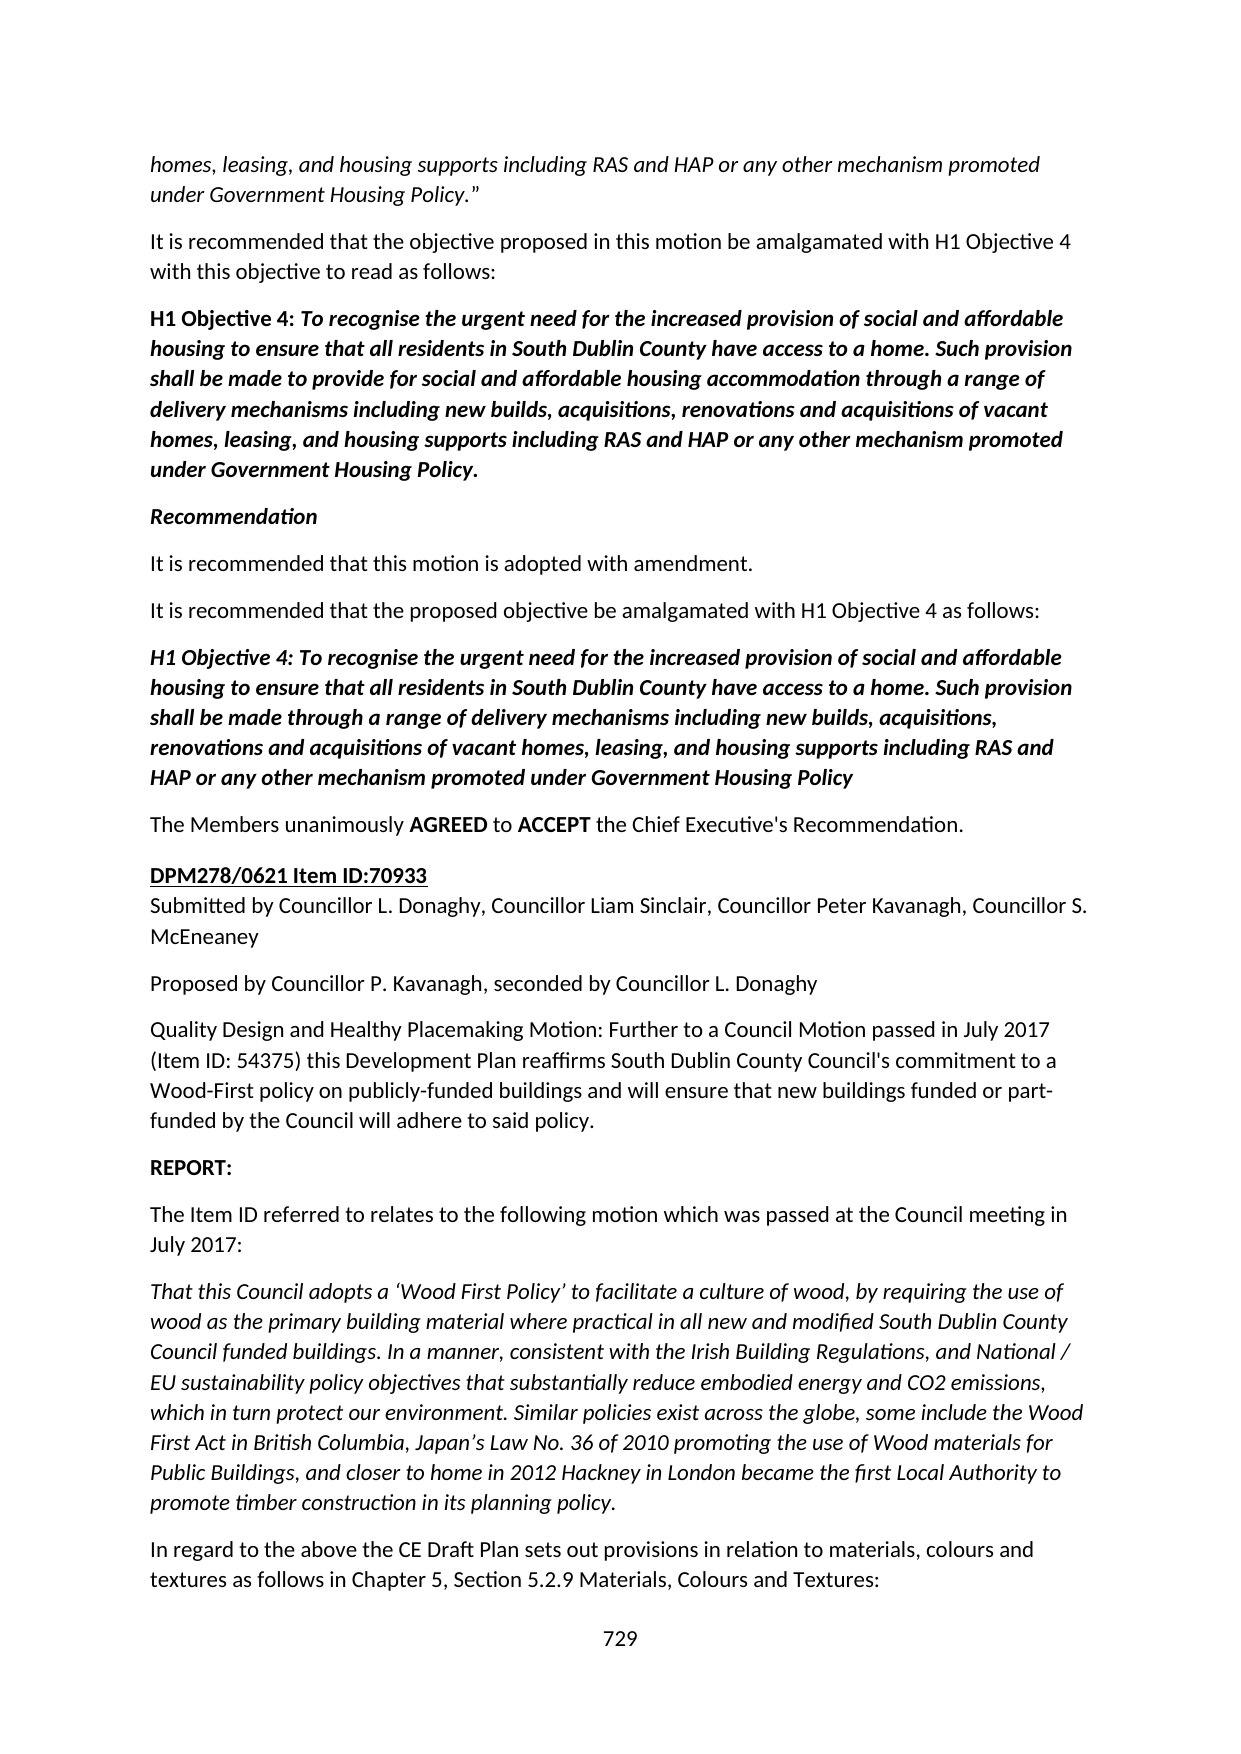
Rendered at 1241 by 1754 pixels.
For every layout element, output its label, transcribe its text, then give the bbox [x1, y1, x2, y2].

text It is recommended that this motion is adopted with amendment. [150, 549, 1090, 577]
text It is recommended that the proposed objective be amalgamated with H1 Objective 4 as follows: [150, 596, 1090, 624]
text That this Council adopts a ‘Wood First Policy’ to facilitate a culture of wood, by requiring the use of wood as the primary building material where practical in all new and modified South Dublin County Council funded buildings. In a manner, consistent with the Irish Building Regulations, and National / EU sustainability policy objectives that substantially reduce embodied energy and CO2 emissions, which in turn protect our environment. Similar policies exist across the globe, some include the Wood First Act in British Columbia, Japan’s Law No. 36 of 2010 promoting the use of Wood materials for Public Buildings, and closer to home in 2012 Hackney in London became the first Local Authority to promote timber construction in its planning policy. [150, 1277, 1090, 1517]
text Quality Design and Healthy Placemaking Motion: Further to a Council Motion passed in July 2017 (Item ID: 54375) this Development Plan reaffirms South Dublin County Council's commitment to a Wood-First policy on publicly-funded buildings and will ensure that new buildings funded or part-funded by the Council will adhere to said policy. [150, 1016, 1090, 1134]
text Recommendation [150, 502, 1090, 530]
text The Members unanimously AGREED to ACCEPT the Chief Executive's Recommendation. [150, 810, 1090, 838]
subtitle DPM278/0621 Item ID:70933 [150, 861, 1090, 889]
text The Item ID referred to relates to the following motion which was passed at the Council meeting in July 2017: [150, 1200, 1090, 1258]
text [150, 150, 1090, 208]
text Proposed by Councillor P. Kavanagh, seconded by Councillor L. Donaghy [150, 969, 1090, 997]
text Submitted by Councillor L. Donaghy, Councillor Liam Sinclair, Councillor Peter Kavanagh, Councillor S. McEneaney [150, 892, 1090, 950]
text It is recommended that the objective proposed in this motion be amalgamated with H1 Objective 4 with this objective to read as follows: [150, 227, 1090, 285]
text H1 Objective 4: To recognise the urgent need for the increased provision of social and affordable housing to ensure that all residents in South Dublin County have access to a home. Such provision shall be made through a range of delivery mechanisms including new builds, acquisitions, renovations and acquisitions of vacant homes, leasing, and housing supports including RAS and HAP or any other mechanism promoted under Government Housing Policy [150, 643, 1090, 792]
text REPORT: [150, 1153, 1090, 1181]
text H1 Objective 4: To recognise the urgent need for the increased provision of social and affordable housing to ensure that all residents in South Dublin County have access to a home. Such provision shall be made to provide for social and affordable housing accommodation through a range of delivery mechanisms including new builds, acquisitions, renovations and acquisitions of vacant homes, leasing, and housing supports including RAS and HAP or any other mechanism promoted under Government Housing Policy. [150, 304, 1090, 483]
text In regard to the above the CE Draft Plan sets out provisions in relation to materials, colours and textures as follows in Chapter 5, Section 5.2.9 Materials, Colours and Textures: [150, 1535, 1090, 1594]
